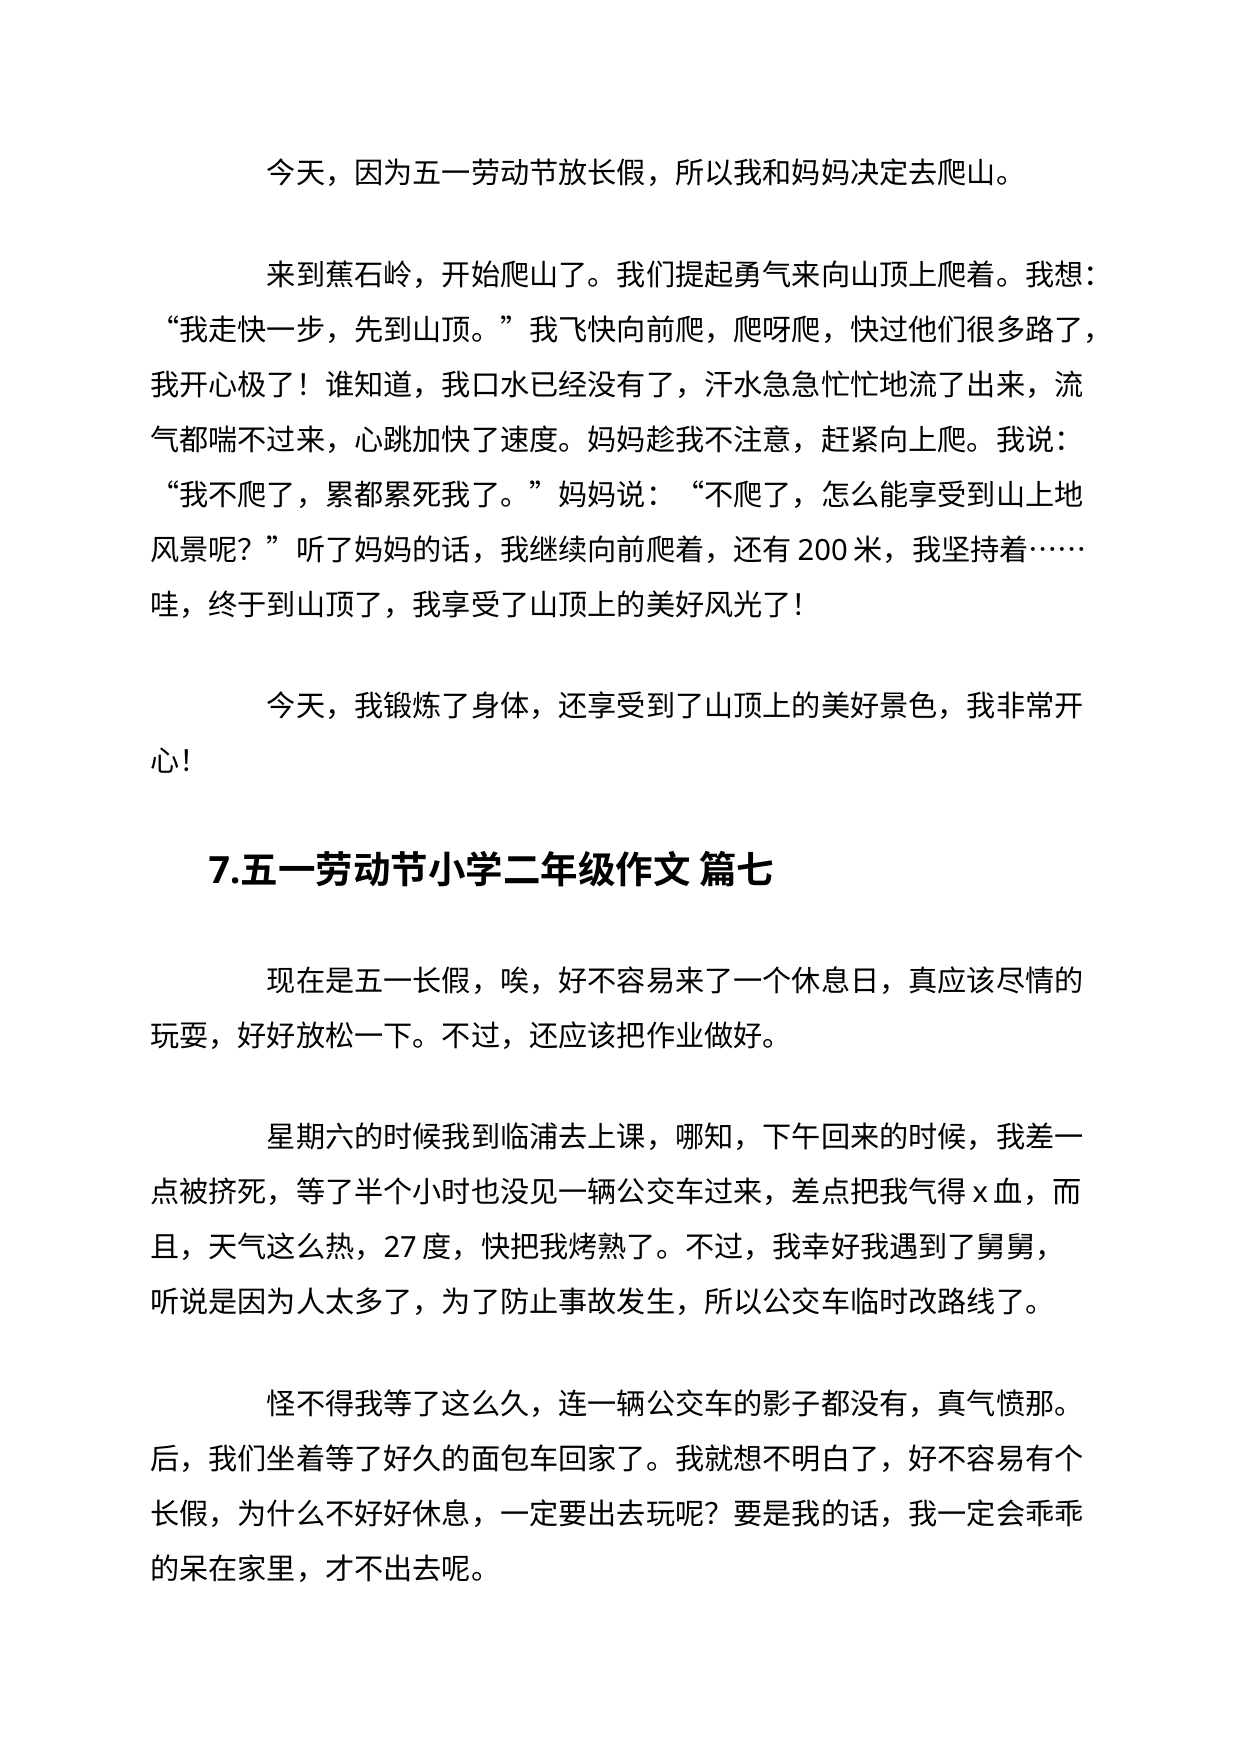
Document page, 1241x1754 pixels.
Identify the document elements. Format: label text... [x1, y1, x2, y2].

text 今天，我锻炼了身体，还享受到了山顶上的美好景色，我非常开心！ [150, 683, 1090, 780]
text 7.五一劳动节小学二年级作文 篇七 [150, 840, 1090, 894]
text 今天，因为五一劳动节放长假，所以我和妈妈决定去爬山。 [150, 150, 1090, 192]
text 现在是五一长假，唉，好不容易来了一个休息日，真应该尽情的玩耍，好好放松一下。不过，还应该把作业做好。 [150, 957, 1090, 1054]
text 怪不得我等了这么久，连一辆公交车的影子都没有，真气愤那。后，我们坐着等了好久的面包车回家了。我就想不明白了，好不容易有个长假，为什么不好好休息，一定要出去玩呢？要是我的话，我一定会乖乖的呆在家里，才不出去呢。 [150, 1381, 1090, 1588]
text 星期六的时候我到临浦去上课，哪知，下午回来的时候，我差一点被挤死，等了半个小时也没见一辆公交车过来，差点把我气得x血，而且，天气这么热，27度，快把我烤熟了。不过，我幸好我遇到了舅舅，听说是因为人太多了，为了防止事故发生，所以公交车临时改路线了。 [150, 1114, 1090, 1321]
text 来到蕉石岭，开始爬山了。我们提起勇气来向山顶上爬着。我想：“我走快一步，先到山顶。”我飞快向前爬，爬呀爬，快过他们很多路了，我开心极了！谁知道，我口水已经没有了，汗水急急忙忙地流了出来，流气都喘不过来，心跳加快了速度。妈妈趁我不注意，赶紧向上爬。我说：“我不爬了，累都累死我了。”妈妈说：“不爬了，怎么能享受到山上地风景呢？”听了妈妈的话，我继续向前爬着，还有200米，我坚持着……哇，终于到山顶了，我享受了山顶上的美好风光了！ [150, 252, 1090, 623]
